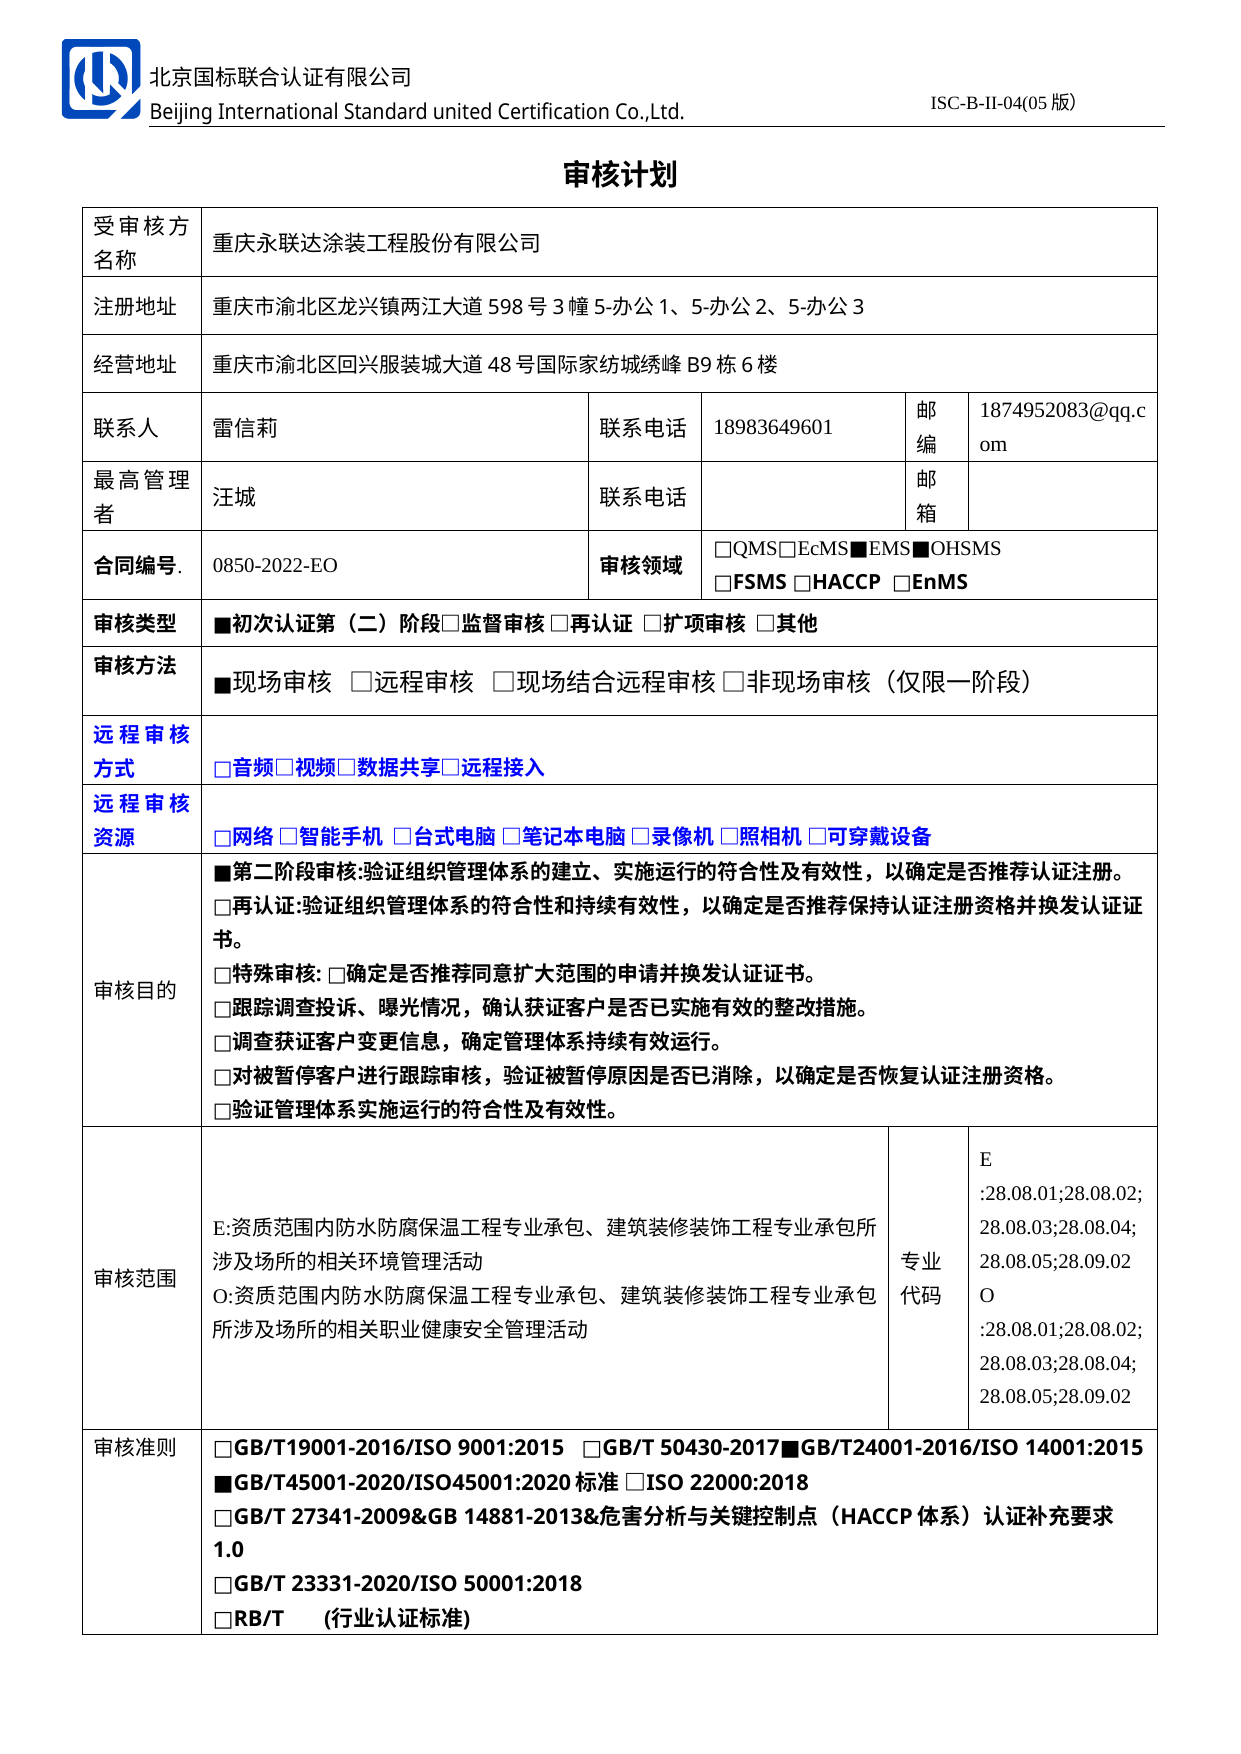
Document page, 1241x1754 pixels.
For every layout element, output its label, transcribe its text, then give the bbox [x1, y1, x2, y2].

table_cell 合同编号. [83, 531, 201, 598]
text 审核计划 [75, 139, 1165, 207]
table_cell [202, 1430, 1157, 1633]
table_cell 0850-2022-EO [202, 531, 588, 598]
table_cell 审核目的 [83, 854, 201, 1126]
table_cell 最高管理者 [83, 462, 201, 529]
table_cell ■第二阶段审核:验证组织管理体系的建立、实施运行的符合性及有效性，以确定是否推荐认证注册。 □再认证:验证组织管理体系的符合性和持续有效性，以确定是否推荐保持认证注册资格并换发认证证书。 □特殊审核: □确定是否推荐同意扩大范围的申请并换发认证证书。 □跟踪调查投诉、曝光情况，确认获证客户是否已实施有效的整改措施。 □调查获证客户变更信息，确定管理体系持续有效运行。 □对被暂停客户进行跟踪审核，验证被暂停原因是否已消除，以确定是否恢复认证注册资格。 □验证管理体系实施运行的符合性及有效性。 [202, 854, 1157, 1126]
table_cell 远程审核方式 [83, 716, 201, 784]
picture [61, 39, 141, 119]
table_cell 1874952083@qq.com [969, 393, 1157, 461]
table_cell □音频□视频□数据共享□远程接入 [202, 716, 1157, 784]
table_cell 注册地址 [83, 277, 201, 334]
table_cell 重庆市渝北区龙兴镇两江大道598号3幢5-办公1、5-办公2、5-办公3 [202, 277, 1157, 334]
table_cell 远程审核资源 [83, 785, 201, 853]
table_cell □QMS□EcMS■EMS■OHSMS □FSMS □HACCP □EnMS [702, 531, 1157, 598]
table_cell 雷信莉 [202, 393, 588, 461]
table_cell [969, 462, 1157, 529]
table_cell 审核领域 [589, 531, 701, 598]
table_cell 联系人 [83, 393, 201, 461]
table_cell 重庆市渝北区回兴服装城大道48号国际家纺城绣峰B9栋6楼 [202, 335, 1157, 392]
table_cell 邮编 [906, 393, 968, 461]
table_cell 汪城 [202, 462, 588, 529]
table_cell 审核类型 [83, 600, 201, 646]
table_cell 18983649601 [702, 393, 905, 461]
table_cell 联系电话 [589, 462, 701, 529]
table_cell □网络 □智能手机 □台式电脑 □笔记本电脑 □录像机 □照相机 □可穿戴设备 [202, 785, 1157, 853]
table_header 重庆永联达涂装工程股份有限公司 [202, 208, 1157, 276]
table_cell E:资质范围内防水防腐保温工程专业承包、建筑装修装饰工程专业承包所涉及场所的相关环境管理活动 O:资质范围内防水防腐保温工程专业承包、建筑装修装饰工程专业承包所涉及场所的相关职业健康安全管理活动 [202, 1127, 888, 1429]
table_cell 邮箱 [906, 462, 968, 529]
table_cell E:28.08.01;28.08.02;28.08.03;28.08.04;28.08.05;28.09.02 O:28.08.01;28.08.02;28.08.03;28.08.04;28.08.05;28.09.02 [969, 1127, 1157, 1429]
table_header 受审核方名称 [83, 208, 201, 276]
table_cell 联系电话 [589, 393, 701, 461]
table_cell [702, 462, 905, 529]
table_cell 审核范围 [83, 1127, 201, 1429]
table_cell 专业 代码 [889, 1127, 968, 1429]
table_cell 审核方法 [83, 647, 201, 715]
table_cell ■现场审核 □远程审核 □现场结合远程审核 □非现场审核（仅限一阶段） [202, 647, 1157, 715]
table_cell ■初次认证第（二）阶段□监督审核 □再认证 □扩项审核 □其他 [202, 600, 1157, 646]
table_cell 审核准则 [83, 1430, 201, 1633]
table_cell 经营地址 [83, 335, 201, 392]
